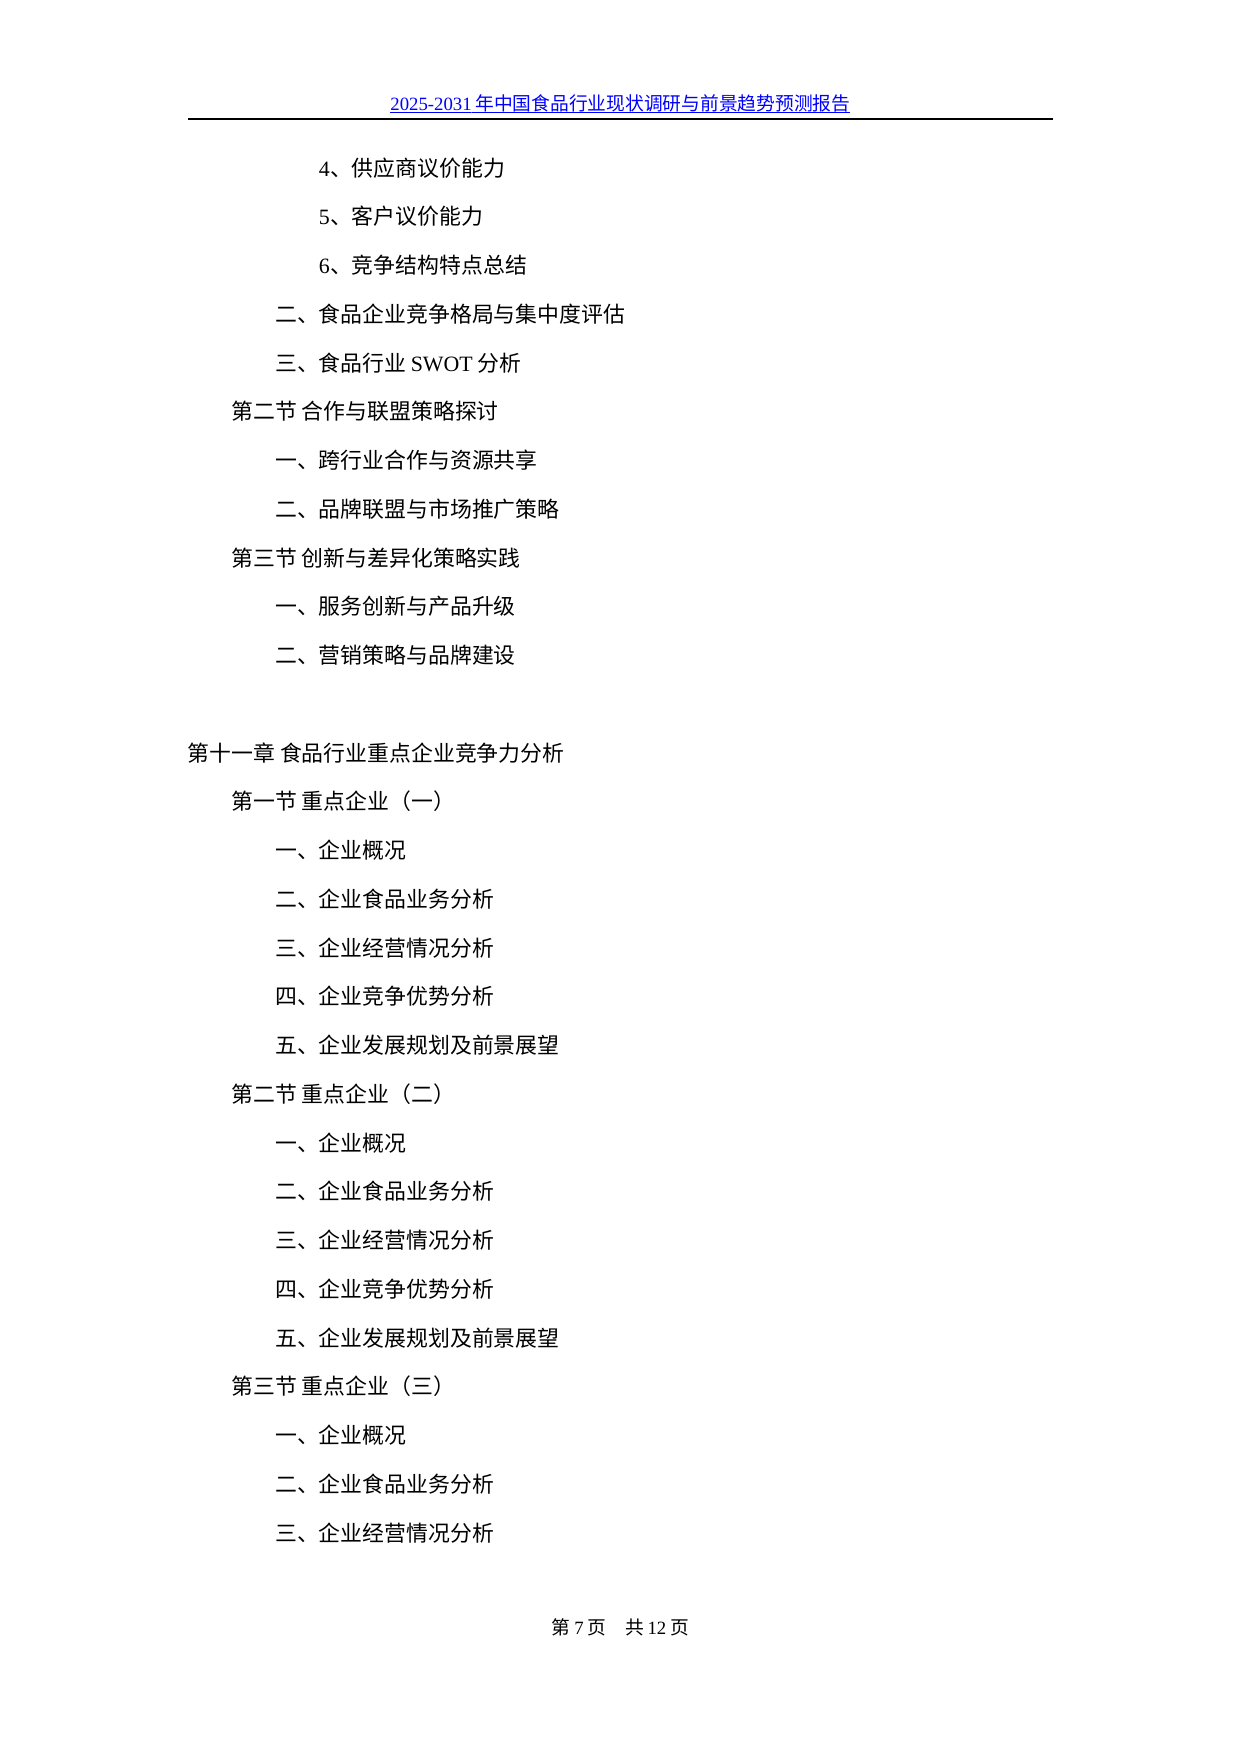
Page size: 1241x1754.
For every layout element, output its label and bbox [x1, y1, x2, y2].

text [187, 150, 1053, 1548]
